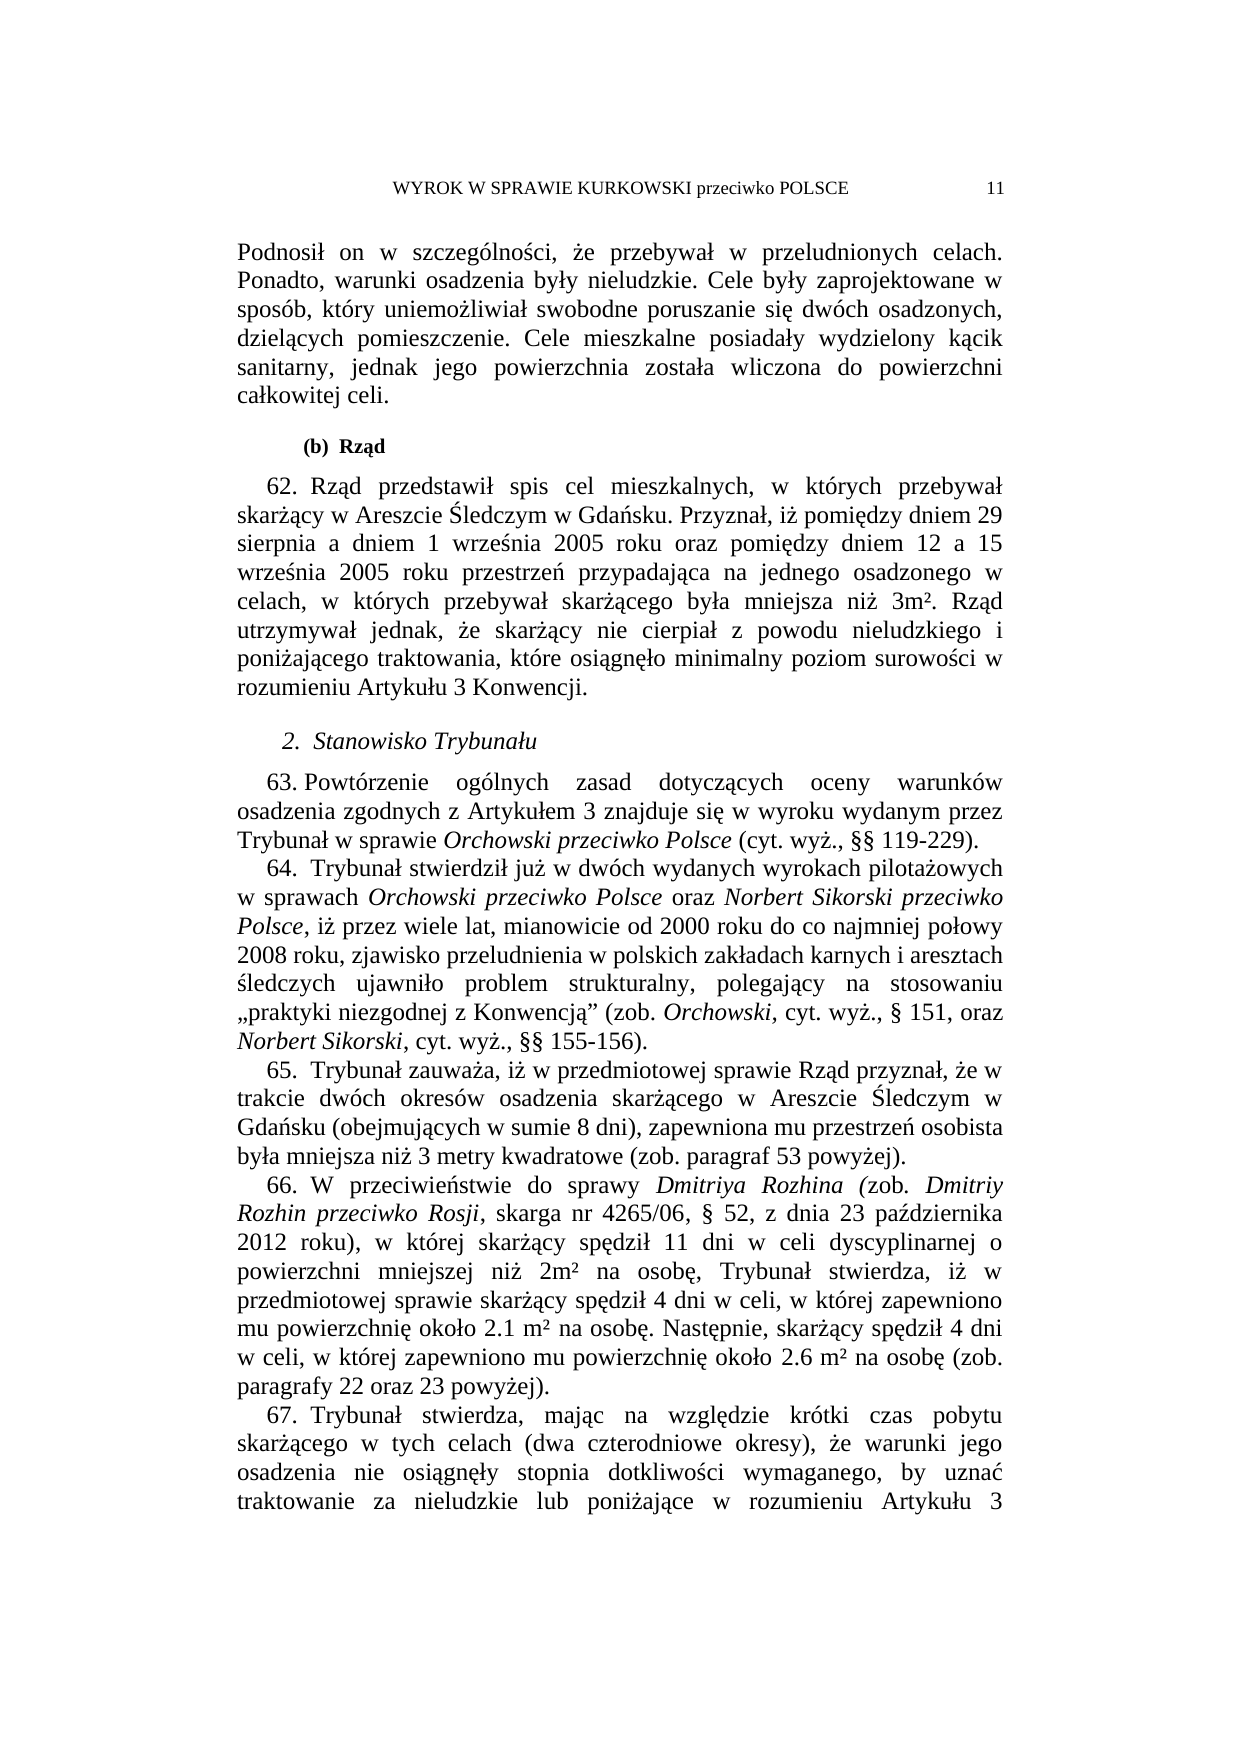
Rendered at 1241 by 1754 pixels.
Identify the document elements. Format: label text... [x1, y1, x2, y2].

text 63. Powtórzenie ogólnych zasad dotyczących oceny warunków osadzenia zgodnych z Artykułem 3 znajduje się w wyroku wydanym przez Trybunał w sprawie Orchowski przeciwko Polsce (cyt. wyż., §§ 119-229). [237, 767, 1003, 853]
text 66. W przeciwieństwie do sprawy Dmitriya Rozhina (zob. Dmitriy Rozhin przeciwko Rosji, skarga nr 4265/06, § 52, z dnia 23 października 2012 roku), w której skarżący spędził 11 dni w celi dyscyplinarnej o powierzchni mniejszej niż 2m² na osobę, Trybunał stwierdza, iż w przedmiotowej sprawie skarżący spędził 4 dni w celi, w której zapewniono mu powierzchnię około 2.1 m² na osobę. Następnie, skarżący spędził 4 dni w celi, w której zapewniono mu powierzchnię około 2.6 m² na osobę (zob. paragrafy 22 oraz 23 powyżej). [237, 1170, 1003, 1400]
text (b) Rząd [303, 434, 1003, 458]
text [237, 237, 1003, 409]
text 2. Stanowisko Trybunału [282, 726, 1003, 755]
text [237, 1400, 1003, 1515]
text 65. Trybunał zauważa, iż w przedmiotowej sprawie Rząd przyznał, że w trakcie dwóch okresów osadzenia skarżącego w Areszcie Śledczym w Gdańsku (obejmujących w sumie 8 dni), zapewniona mu przestrzeń osobista była mniejsza niż 3 metry kwadratowe (zob. paragraf 53 powyżej). [237, 1055, 1003, 1170]
text 62. Rząd przedstawił spis cel mieszkalnych, w których przebywał skarżący w Areszcie Śledczym w Gdańsku. Przyznał, iż pomiędzy dniem 29 sierpnia a dniem 1 września 2005 roku oraz pomiędzy dniem 12 a 15 września 2005 roku przestrzeń przypadająca na jednego osadzonego w celach, w których przebywał skarżącego była mniejsza niż 3m². Rząd utrzymywał jednak, że skarżący nie cierpiał z powodu nieludzkiego i poniżającego traktowania, które osiągnęło minimalny poziom surowości w rozumieniu Artykułu 3 Konwencji. [237, 471, 1003, 701]
text 64. Trybunał stwierdził już w dwóch wydanych wyrokach pilotażowych w sprawach Orchowski przeciwko Polsce oraz Norbert Sikorski przeciwko Polsce, iż przez wiele lat, mianowicie od 2000 roku do co najmniej połowy 2008 roku, zjawisko przeludnienia w polskich zakładach karnych i aresztach śledczych ujawniło problem strukturalny, polegający na stosowaniu „praktyki niezgodnej z Konwencją” (zob. Orchowski, cyt. wyż., § 151, oraz Norbert Sikorski, cyt. wyż., §§ 155-156). [237, 853, 1003, 1055]
